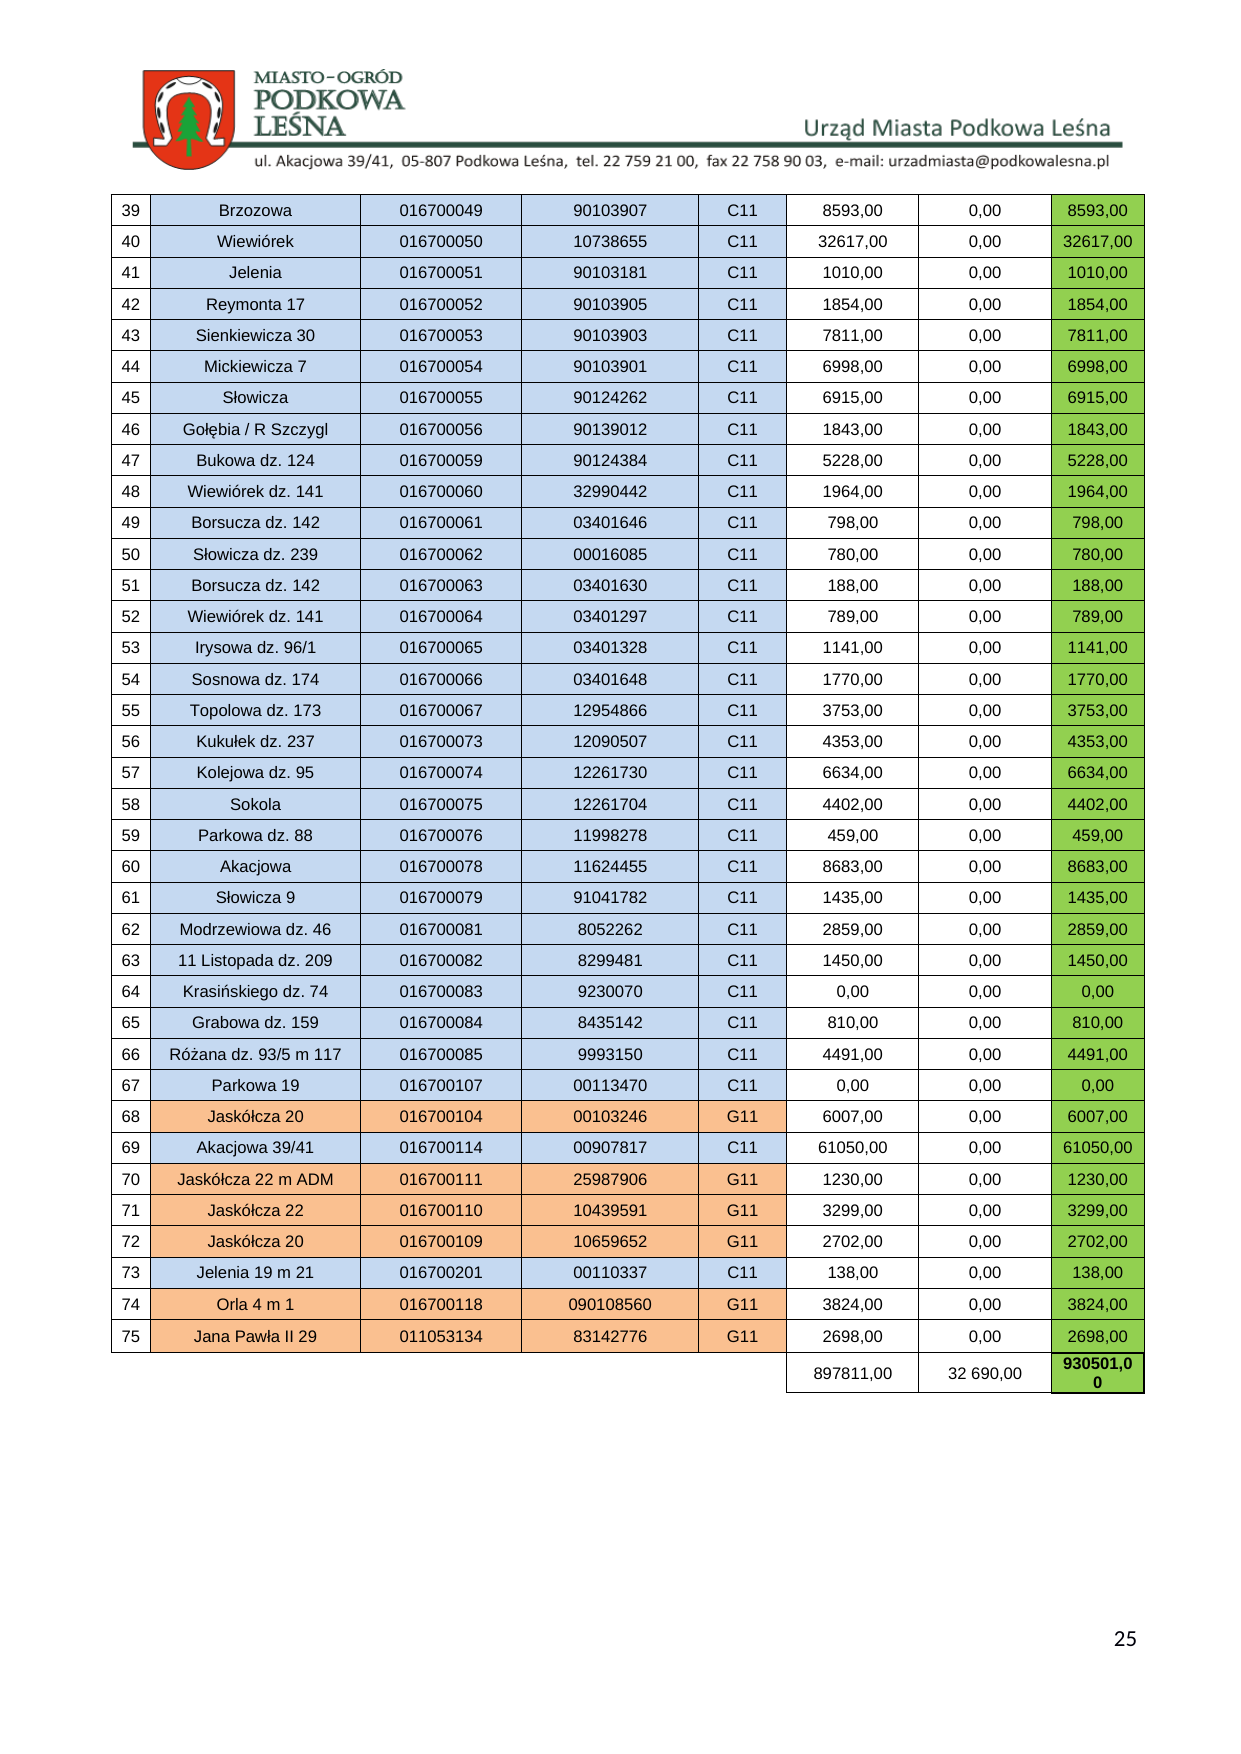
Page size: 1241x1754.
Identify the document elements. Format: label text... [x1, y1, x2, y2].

table_cell 1770,00 [787, 664, 918, 694]
table_cell Kolejowa dz. 95 [151, 758, 360, 788]
table_cell C11 [699, 1258, 786, 1288]
table_cell Jaskółcza 22 m ADM [151, 1164, 360, 1194]
table_cell 1770,00 [1052, 664, 1144, 694]
table_cell 73 [112, 1258, 150, 1288]
table_cell 011053134 [361, 1320, 521, 1352]
table_cell 61 [112, 883, 150, 913]
table_cell G11 [699, 1289, 786, 1319]
table_cell 016700076 [361, 820, 521, 850]
table_cell 016700062 [361, 539, 521, 569]
table_cell 1141,00 [787, 633, 918, 663]
table_cell 7811,00 [1052, 320, 1144, 350]
table_cell 016700051 [361, 258, 521, 288]
table_cell C11 [699, 476, 786, 507]
table_cell 188,00 [787, 570, 918, 600]
table_cell 03401297 [522, 601, 698, 632]
table_cell 0,00 [919, 789, 1051, 819]
table_cell 0,00 [1052, 976, 1144, 1007]
table_cell 6998,00 [787, 351, 918, 382]
table_cell 138,00 [1052, 1258, 1144, 1288]
table_cell Borsucza dz. 142 [151, 508, 360, 538]
table_cell Kukułek dz. 237 [151, 726, 360, 757]
table_cell C11 [699, 539, 786, 569]
table_cell 016700085 [361, 1039, 521, 1069]
table_cell 75 [112, 1320, 150, 1352]
table_cell 48 [112, 476, 150, 507]
table_cell Jana Pawła II 29 [151, 1320, 360, 1352]
table_cell 47 [112, 445, 150, 475]
table_cell C11 [699, 226, 786, 257]
table_cell 03401328 [522, 633, 698, 663]
table_cell 016700109 [361, 1226, 521, 1257]
table_cell 0,00 [919, 1008, 1051, 1038]
table_cell C11 [699, 851, 786, 882]
table_cell 56 [112, 726, 150, 757]
table_cell [360, 1353, 522, 1392]
table_cell 016700056 [361, 414, 521, 444]
table_cell 0,00 [919, 1195, 1051, 1225]
table_cell 1843,00 [1052, 414, 1144, 444]
table_cell 44 [112, 351, 150, 382]
table_cell 1435,00 [787, 883, 918, 913]
table_cell 64 [112, 976, 150, 1007]
table_cell 00907817 [522, 1133, 698, 1163]
table_cell 016700110 [361, 1195, 521, 1225]
table_cell Brzozowa [151, 195, 360, 225]
table_cell 6915,00 [787, 383, 918, 413]
table_cell 46 [112, 414, 150, 444]
table_cell 0,00 [1052, 1070, 1144, 1100]
table_cell 8593,00 [787, 195, 918, 225]
table_cell 0,00 [919, 1289, 1051, 1319]
table_cell 0,00 [919, 570, 1051, 600]
table_cell 8683,00 [787, 851, 918, 882]
table_cell 32 690,00 [919, 1353, 1051, 1392]
table_cell 1843,00 [787, 414, 918, 444]
table_cell 0,00 [919, 851, 1051, 882]
table_cell 0,00 [919, 883, 1051, 913]
table_cell C11 [699, 1070, 786, 1100]
table_cell C11 [699, 289, 786, 319]
table_cell 0,00 [919, 1133, 1051, 1163]
table_cell 2702,00 [787, 1226, 918, 1257]
table_cell 016700060 [361, 476, 521, 507]
table_cell Mickiewicza 7 [151, 351, 360, 382]
table_cell C11 [699, 1133, 786, 1163]
table_cell 90124262 [522, 383, 698, 413]
table_cell 90139012 [522, 414, 698, 444]
table_cell Grabowa dz. 159 [151, 1008, 360, 1038]
table_cell Sokola [151, 789, 360, 819]
table_cell 016700066 [361, 664, 521, 694]
table_cell 810,00 [787, 1008, 918, 1038]
table_cell 016700067 [361, 695, 521, 725]
table_cell 00103246 [522, 1101, 698, 1132]
table_cell 4353,00 [1052, 726, 1144, 757]
table_cell 930501,00 [1052, 1354, 1143, 1392]
table_cell 72 [112, 1226, 150, 1257]
table_cell 016700201 [361, 1258, 521, 1288]
table_cell 2859,00 [1052, 914, 1144, 944]
table_cell C11 [699, 914, 786, 944]
table_cell Jaskółcza 22 [151, 1195, 360, 1225]
table_cell 49 [112, 508, 150, 538]
table_cell 2702,00 [1052, 1226, 1144, 1257]
table_cell 0,00 [919, 195, 1051, 225]
table_cell Irysowa dz. 96/1 [151, 633, 360, 663]
table_cell Topolowa dz. 173 [151, 695, 360, 725]
table_cell C11 [699, 883, 786, 913]
table_cell 9230070 [522, 976, 698, 1007]
table_cell 016700053 [361, 320, 521, 350]
table_cell 03401646 [522, 508, 698, 538]
table_cell 0,00 [919, 601, 1051, 632]
table_cell 8435142 [522, 1008, 698, 1038]
table_cell 11998278 [522, 820, 698, 850]
table_cell 016700063 [361, 570, 521, 600]
table_cell 2698,00 [1052, 1320, 1144, 1352]
table_cell 4402,00 [1052, 789, 1144, 819]
table_cell 91041782 [522, 883, 698, 913]
table_cell 016700064 [361, 601, 521, 632]
table_cell 016700054 [361, 351, 521, 382]
table_cell 00110337 [522, 1258, 698, 1288]
table_cell 8052262 [522, 914, 698, 944]
table_cell 11624455 [522, 851, 698, 882]
table_cell 5228,00 [1052, 445, 1144, 475]
table_cell Słowicza 9 [151, 883, 360, 913]
table_cell 90103905 [522, 289, 698, 319]
table_cell C11 [699, 258, 786, 288]
table_cell 8593,00 [1052, 195, 1144, 225]
table_cell C11 [699, 664, 786, 694]
table_cell 32617,00 [1052, 226, 1144, 257]
table_cell 6007,00 [1052, 1101, 1144, 1132]
table_cell 3299,00 [1052, 1195, 1144, 1225]
table_cell 0,00 [919, 445, 1051, 475]
table_cell 90103903 [522, 320, 698, 350]
table_cell C11 [699, 758, 786, 788]
table_cell C11 [699, 695, 786, 725]
table_cell 0,00 [919, 476, 1051, 507]
table_cell 25987906 [522, 1164, 698, 1194]
table_cell 3753,00 [1052, 695, 1144, 725]
table_cell 8683,00 [1052, 851, 1144, 882]
table_cell 2859,00 [787, 914, 918, 944]
table_cell 6634,00 [787, 758, 918, 788]
table_cell 1010,00 [1052, 258, 1144, 288]
table_cell 0,00 [919, 976, 1051, 1007]
table_cell C11 [699, 351, 786, 382]
table_cell 00016085 [522, 539, 698, 569]
table_cell 188,00 [1052, 570, 1144, 600]
table_cell 1230,00 [787, 1164, 918, 1194]
table_cell Parkowa 19 [151, 1070, 360, 1100]
table_cell 8299481 [522, 945, 698, 975]
table_cell 0,00 [919, 1039, 1051, 1069]
table_cell 70 [112, 1164, 150, 1194]
table_cell Jelenia [151, 258, 360, 288]
table_cell 6998,00 [1052, 351, 1144, 382]
table_cell 10439591 [522, 1195, 698, 1225]
table_cell [522, 1353, 698, 1392]
table_cell 00113470 [522, 1070, 698, 1100]
table_cell 016700050 [361, 226, 521, 257]
table_cell 016700082 [361, 945, 521, 975]
table_cell G11 [699, 1320, 786, 1352]
table_cell 0,00 [919, 914, 1051, 944]
table_cell 66 [112, 1039, 150, 1069]
table_cell Słowicza [151, 383, 360, 413]
table_cell 0,00 [919, 1226, 1051, 1257]
table_cell Akacjowa 39/41 [151, 1133, 360, 1163]
table_cell Bukowa dz. 124 [151, 445, 360, 475]
table_cell Sienkiewicza 30 [151, 320, 360, 350]
table_cell C11 [699, 570, 786, 600]
table_cell 016700111 [361, 1164, 521, 1194]
table_cell Sosnowa dz. 174 [151, 664, 360, 694]
table_cell 016700078 [361, 851, 521, 882]
table_cell 1435,00 [1052, 883, 1144, 913]
table_cell 0,00 [919, 1164, 1051, 1194]
table_cell Wiewiórek dz. 141 [151, 476, 360, 507]
table_cell 39 [112, 195, 150, 225]
table_cell 798,00 [1052, 508, 1144, 538]
table_cell 0,00 [919, 820, 1051, 850]
table_cell C11 [699, 976, 786, 1007]
table_cell G11 [699, 1164, 786, 1194]
table_cell 1141,00 [1052, 633, 1144, 663]
table_cell 11 Listopada dz. 209 [151, 945, 360, 975]
table_cell 1854,00 [1052, 289, 1144, 319]
table_cell 016700055 [361, 383, 521, 413]
table_cell C11 [699, 383, 786, 413]
table_cell 016700107 [361, 1070, 521, 1100]
table_cell 0,00 [919, 226, 1051, 257]
table_cell 0,00 [919, 726, 1051, 757]
table_cell 897811,00 [787, 1353, 918, 1392]
table_cell 016700049 [361, 195, 521, 225]
table_cell [111, 1353, 150, 1392]
table_cell 0,00 [919, 1320, 1051, 1352]
table_cell 0,00 [919, 664, 1051, 694]
table_cell 789,00 [1052, 601, 1144, 632]
table_cell C11 [699, 445, 786, 475]
table_cell 6915,00 [1052, 383, 1144, 413]
table_cell Reymonta 17 [151, 289, 360, 319]
table_cell C11 [699, 1008, 786, 1038]
table_cell Słowicza dz. 239 [151, 539, 360, 569]
table_cell 12261704 [522, 789, 698, 819]
table_cell Jaskółcza 20 [151, 1101, 360, 1132]
table_cell 0,00 [919, 320, 1051, 350]
table_cell 90103907 [522, 195, 698, 225]
table_cell 138,00 [787, 1258, 918, 1288]
table_cell 016700118 [361, 1289, 521, 1319]
table_cell C11 [699, 414, 786, 444]
picture [132, 69, 1123, 170]
table_cell Gołębia / R Szczygl [151, 414, 360, 444]
table_cell 016700084 [361, 1008, 521, 1038]
table_cell Wiewiórek dz. 141 [151, 601, 360, 632]
table_cell 016700104 [361, 1101, 521, 1132]
table_cell 016700074 [361, 758, 521, 788]
table_cell 5228,00 [787, 445, 918, 475]
table_cell Jaskółcza 20 [151, 1226, 360, 1257]
table_cell 7811,00 [787, 320, 918, 350]
table_cell 57 [112, 758, 150, 788]
table_cell 090108560 [522, 1289, 698, 1319]
table_cell 53 [112, 633, 150, 663]
table_cell 60 [112, 851, 150, 882]
table_cell 0,00 [919, 414, 1051, 444]
table_cell 0,00 [787, 1070, 918, 1100]
table_cell 0,00 [919, 508, 1051, 538]
table_cell 016700083 [361, 976, 521, 1007]
table_cell Parkowa dz. 88 [151, 820, 360, 850]
table_cell 016700073 [361, 726, 521, 757]
table_cell 0,00 [919, 695, 1051, 725]
table_cell C11 [699, 320, 786, 350]
table_cell G11 [699, 1101, 786, 1132]
table_cell Różana dz. 93/5 m 117 [151, 1039, 360, 1069]
table_cell 459,00 [787, 820, 918, 850]
table_cell 798,00 [787, 508, 918, 538]
table_cell 3299,00 [787, 1195, 918, 1225]
table_cell 58 [112, 789, 150, 819]
table_cell 780,00 [1052, 539, 1144, 569]
table_cell 1010,00 [787, 258, 918, 288]
table_cell 45 [112, 383, 150, 413]
table_cell 016700114 [361, 1133, 521, 1163]
table_cell 40 [112, 226, 150, 257]
table_cell 83142776 [522, 1320, 698, 1352]
table_cell 016700065 [361, 633, 521, 663]
table_cell 9993150 [522, 1039, 698, 1069]
table_cell C11 [699, 945, 786, 975]
table_cell 1964,00 [1052, 476, 1144, 507]
table_cell 0,00 [919, 633, 1051, 663]
table_cell 1450,00 [1052, 945, 1144, 975]
table_cell 4402,00 [787, 789, 918, 819]
table_cell Modrzewiowa dz. 46 [151, 914, 360, 944]
table_cell 3824,00 [787, 1289, 918, 1319]
table_cell 1854,00 [787, 289, 918, 319]
table_cell 65 [112, 1008, 150, 1038]
table_cell Akacjowa [151, 851, 360, 882]
table_cell Jelenia 19 m 21 [151, 1258, 360, 1288]
table_cell 90103901 [522, 351, 698, 382]
table_cell C11 [699, 601, 786, 632]
table_cell 43 [112, 320, 150, 350]
table_cell 016700052 [361, 289, 521, 319]
table_cell 90124384 [522, 445, 698, 475]
table_cell 1450,00 [787, 945, 918, 975]
table_cell C11 [699, 726, 786, 757]
table_cell 4491,00 [1052, 1039, 1144, 1069]
table_cell C11 [699, 1039, 786, 1069]
table_cell 016700061 [361, 508, 521, 538]
table_cell 1964,00 [787, 476, 918, 507]
table_cell C11 [699, 820, 786, 850]
table_cell G11 [699, 1226, 786, 1257]
table_cell 0,00 [919, 383, 1051, 413]
table_cell 12090507 [522, 726, 698, 757]
table_cell C11 [699, 508, 786, 538]
table_cell 61050,00 [1052, 1133, 1144, 1163]
table_cell 52 [112, 601, 150, 632]
table_cell 61050,00 [787, 1133, 918, 1163]
table_cell Wiewiórek [151, 226, 360, 257]
table_cell 4353,00 [787, 726, 918, 757]
table_cell 0,00 [919, 539, 1051, 569]
table_cell 32990442 [522, 476, 698, 507]
table_cell 0,00 [919, 1258, 1051, 1288]
table_cell 016700075 [361, 789, 521, 819]
table_cell 32617,00 [787, 226, 918, 257]
table_cell 74 [112, 1289, 150, 1319]
table_cell 0,00 [919, 351, 1051, 382]
table_cell 54 [112, 664, 150, 694]
table_cell 3753,00 [787, 695, 918, 725]
table_cell 12261730 [522, 758, 698, 788]
table_cell 59 [112, 820, 150, 850]
table_cell 42 [112, 289, 150, 319]
table_cell 50 [112, 539, 150, 569]
table_cell 0,00 [919, 1070, 1051, 1100]
table_cell 6634,00 [1052, 758, 1144, 788]
table_cell C11 [699, 789, 786, 819]
table_cell 0,00 [919, 289, 1051, 319]
table_cell 016700079 [361, 883, 521, 913]
table_cell 0,00 [919, 758, 1051, 788]
table_cell 016700081 [361, 914, 521, 944]
table_cell 51 [112, 570, 150, 600]
table_cell 41 [112, 258, 150, 288]
table_cell 55 [112, 695, 150, 725]
table_cell [150, 1353, 360, 1392]
table_cell 69 [112, 1133, 150, 1163]
table_cell 0,00 [787, 976, 918, 1007]
table_cell 0,00 [919, 258, 1051, 288]
table_cell Krasińskiego dz. 74 [151, 976, 360, 1007]
table_cell 016700059 [361, 445, 521, 475]
table_cell G11 [699, 1195, 786, 1225]
table_cell 63 [112, 945, 150, 975]
table_cell 780,00 [787, 539, 918, 569]
table_cell 2698,00 [787, 1320, 918, 1352]
table_cell 12954866 [522, 695, 698, 725]
table_cell Orla 4 m 1 [151, 1289, 360, 1319]
table_cell 810,00 [1052, 1008, 1144, 1038]
table_cell C11 [699, 633, 786, 663]
table_cell 10659652 [522, 1226, 698, 1257]
table_cell 1230,00 [1052, 1164, 1144, 1194]
table_cell 68 [112, 1101, 150, 1132]
table_cell 6007,00 [787, 1101, 918, 1132]
table_cell 10738655 [522, 226, 698, 257]
table_cell 62 [112, 914, 150, 944]
table_cell Borsucza dz. 142 [151, 570, 360, 600]
table_cell 0,00 [919, 1101, 1051, 1132]
table_cell 71 [112, 1195, 150, 1225]
table_cell 4491,00 [787, 1039, 918, 1069]
table_cell 459,00 [1052, 820, 1144, 850]
table_cell 0,00 [919, 945, 1051, 975]
table_cell C11 [699, 195, 786, 225]
table_cell 789,00 [787, 601, 918, 632]
table_cell 67 [112, 1070, 150, 1100]
table_cell 03401648 [522, 664, 698, 694]
table_cell [698, 1353, 786, 1392]
table_cell 90103181 [522, 258, 698, 288]
table_cell 3824,00 [1052, 1289, 1144, 1319]
table_cell 03401630 [522, 570, 698, 600]
